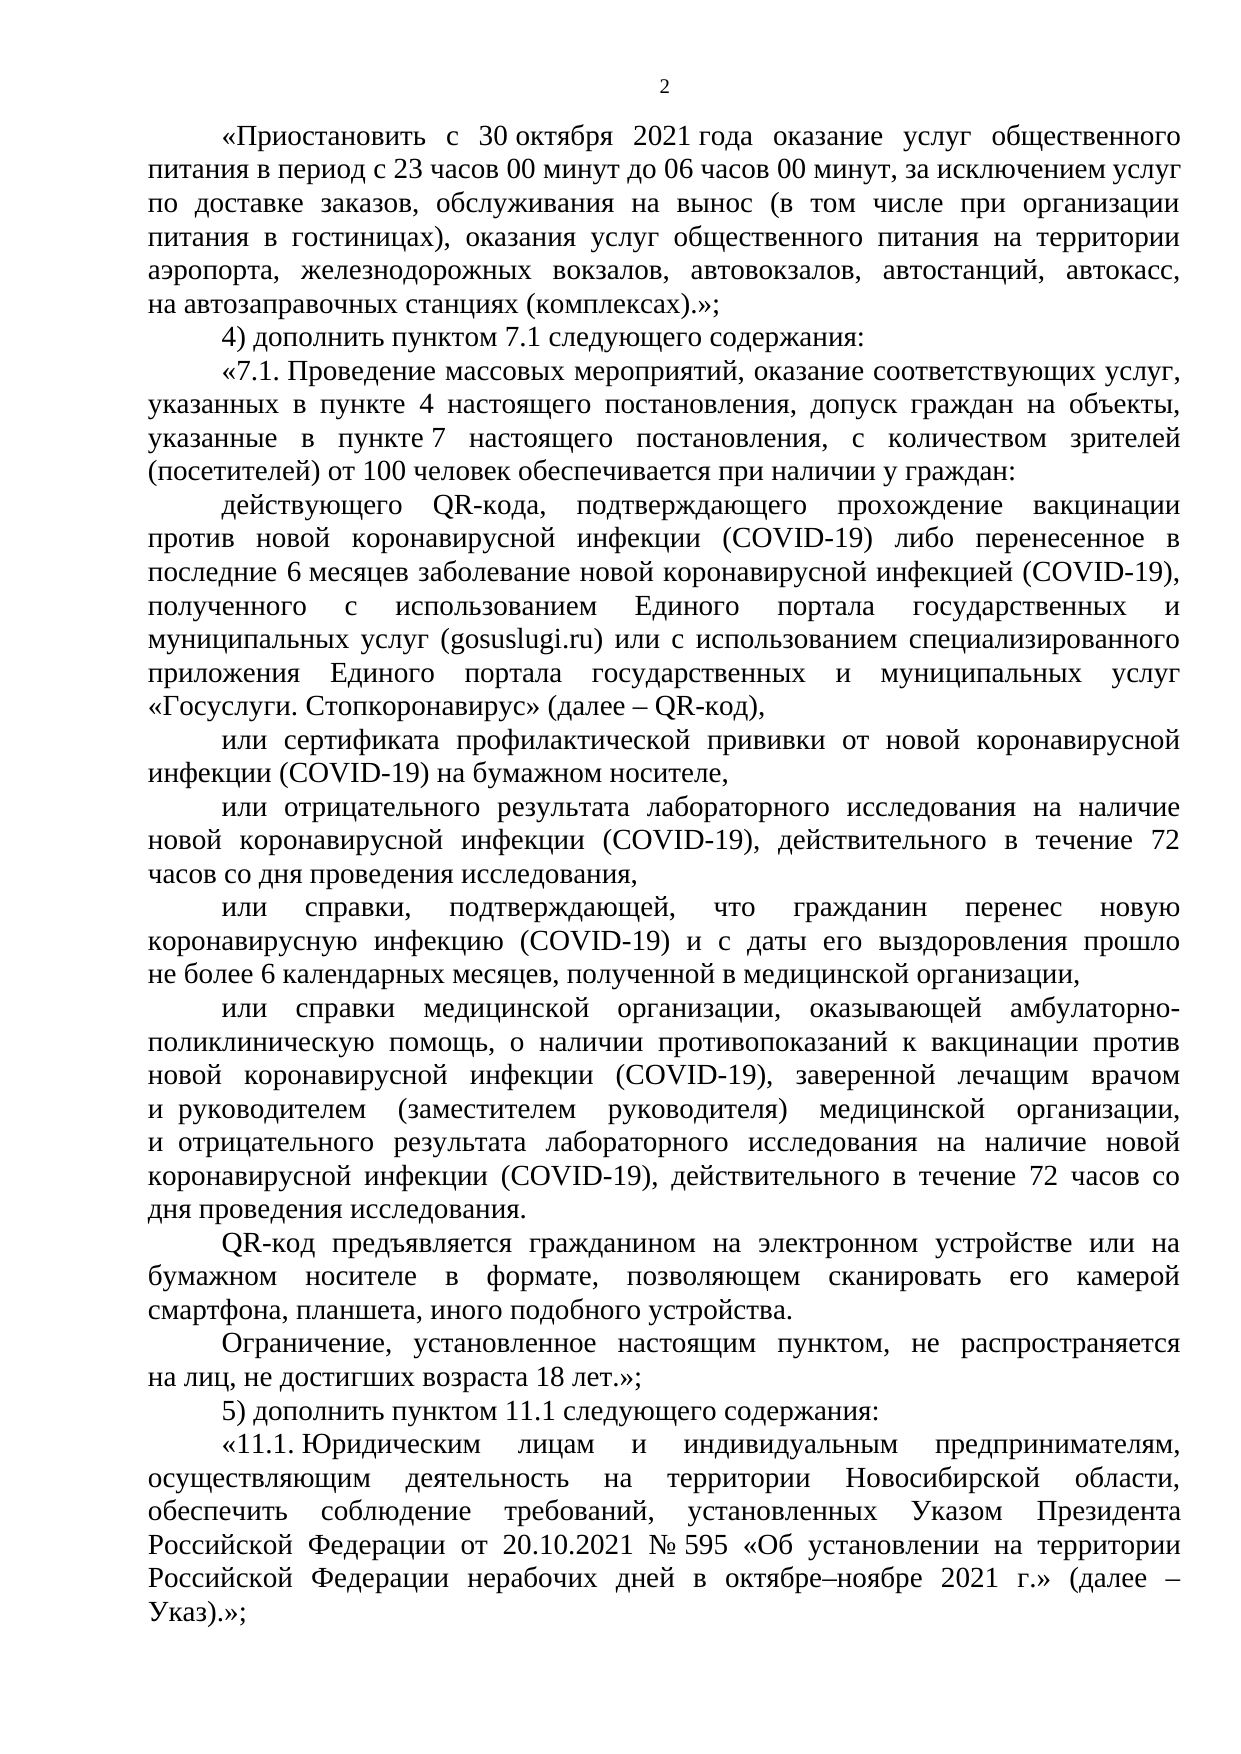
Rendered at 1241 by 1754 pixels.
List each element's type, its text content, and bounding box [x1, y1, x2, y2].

text QR-код предъявляется гражданином на электронном устройстве или на бумажном носителе в формате, позволяющем сканировать его камерой смартфона, планшета, иного подобного устройства. [148, 1225, 1181, 1326]
text или отрицательного результата лабораторного исследования на наличие новой коронавирусной инфекции (COVID-19), действительного в течение 72 часов со дня проведения исследования, [148, 789, 1181, 889]
text 5) дополнить пунктом 11.1 следующего содержания: [148, 1393, 1181, 1426]
text «11.1. Юридическим лицам и индивидуальным предпринимателям, осуществляющим деятельность на территории Новосибирской области, обеспечить соблюдение требований, установленных Указом Президента Российской Федерации от 20.10.2021 № 595 «Об установлении на территории Российской Федерации нерабочих дней в октябре–ноябре 2021 г.» (далее – Указ).»; [148, 1426, 1181, 1627]
text или справки медицинской организации, оказывающей амбулаторно-поликлиническую помощь, о наличии противопоказаний к вакцинации против новой коронавирусной инфекции (COVID-19), заверенной лечащим врачом и руководителем (заместителем руководителя) медицинской организации, и отрицательного результата лабораторного исследования на наличие новой коронавирусной инфекции (COVID-19), действительного в течение 72 часов со дня проведения исследования. [148, 990, 1181, 1225]
text «7.1. Проведение массовых мероприятий, оказание соответствующих услуг, указанных в пункте 4 настоящего постановления, допуск граждан на объекты, указанные в пункте 7 настоящего постановления, с количеством зрителей (посетителей) от 100 человек обеспечивается при наличии у граждан: [148, 353, 1181, 487]
text Ограничение, установленное настоящим пунктом, не распространяется на лиц, не достигших возраста 18 лет.»; [148, 1326, 1181, 1393]
text «Приостановить с 30 октября 2021 года оказание услуг общественного питания в период с 23 часов 00 минут до 06 часов 00 минут, за исключением услуг по доставке заказов, обслуживания на вынос (в том числе при организации питания в гостиницах), оказания услуг общественного питания на территории аэропорта, железнодорожных вокзалов, автовокзалов, автостанций, автокасс, на автозаправочных станциях (комплексах).»; [148, 118, 1181, 319]
text или сертификата профилактической прививки от новой коронавирусной инфекции (COVID-19) на бумажном носителе, [148, 722, 1181, 789]
text или справки, подтверждающей, что гражданин перенес новую коронавирусную инфекцию (COVID-19) и с даты его выздоровления прошло не более 6 календарных месяцев, полученной в медицинской организации, [148, 889, 1181, 990]
text действующего QR-кода, подтверждающего прохождение вакцинации против новой коронавирусной инфекции (COVID-19) либо перенесенное в последние 6 месяцев заболевание новой коронавирусной инфекцией (COVID-19), полученного с использованием Единого портала государственных и муниципальных услуг (gosuslugi.ru) или с использованием специализированного приложения Единого портала государственных и муниципальных услуг «Госуслуги. Стопкоронавирус» (далее – QR-код), [148, 487, 1181, 722]
text 4) дополнить пунктом 7.1 следующего содержания: [148, 319, 1181, 353]
